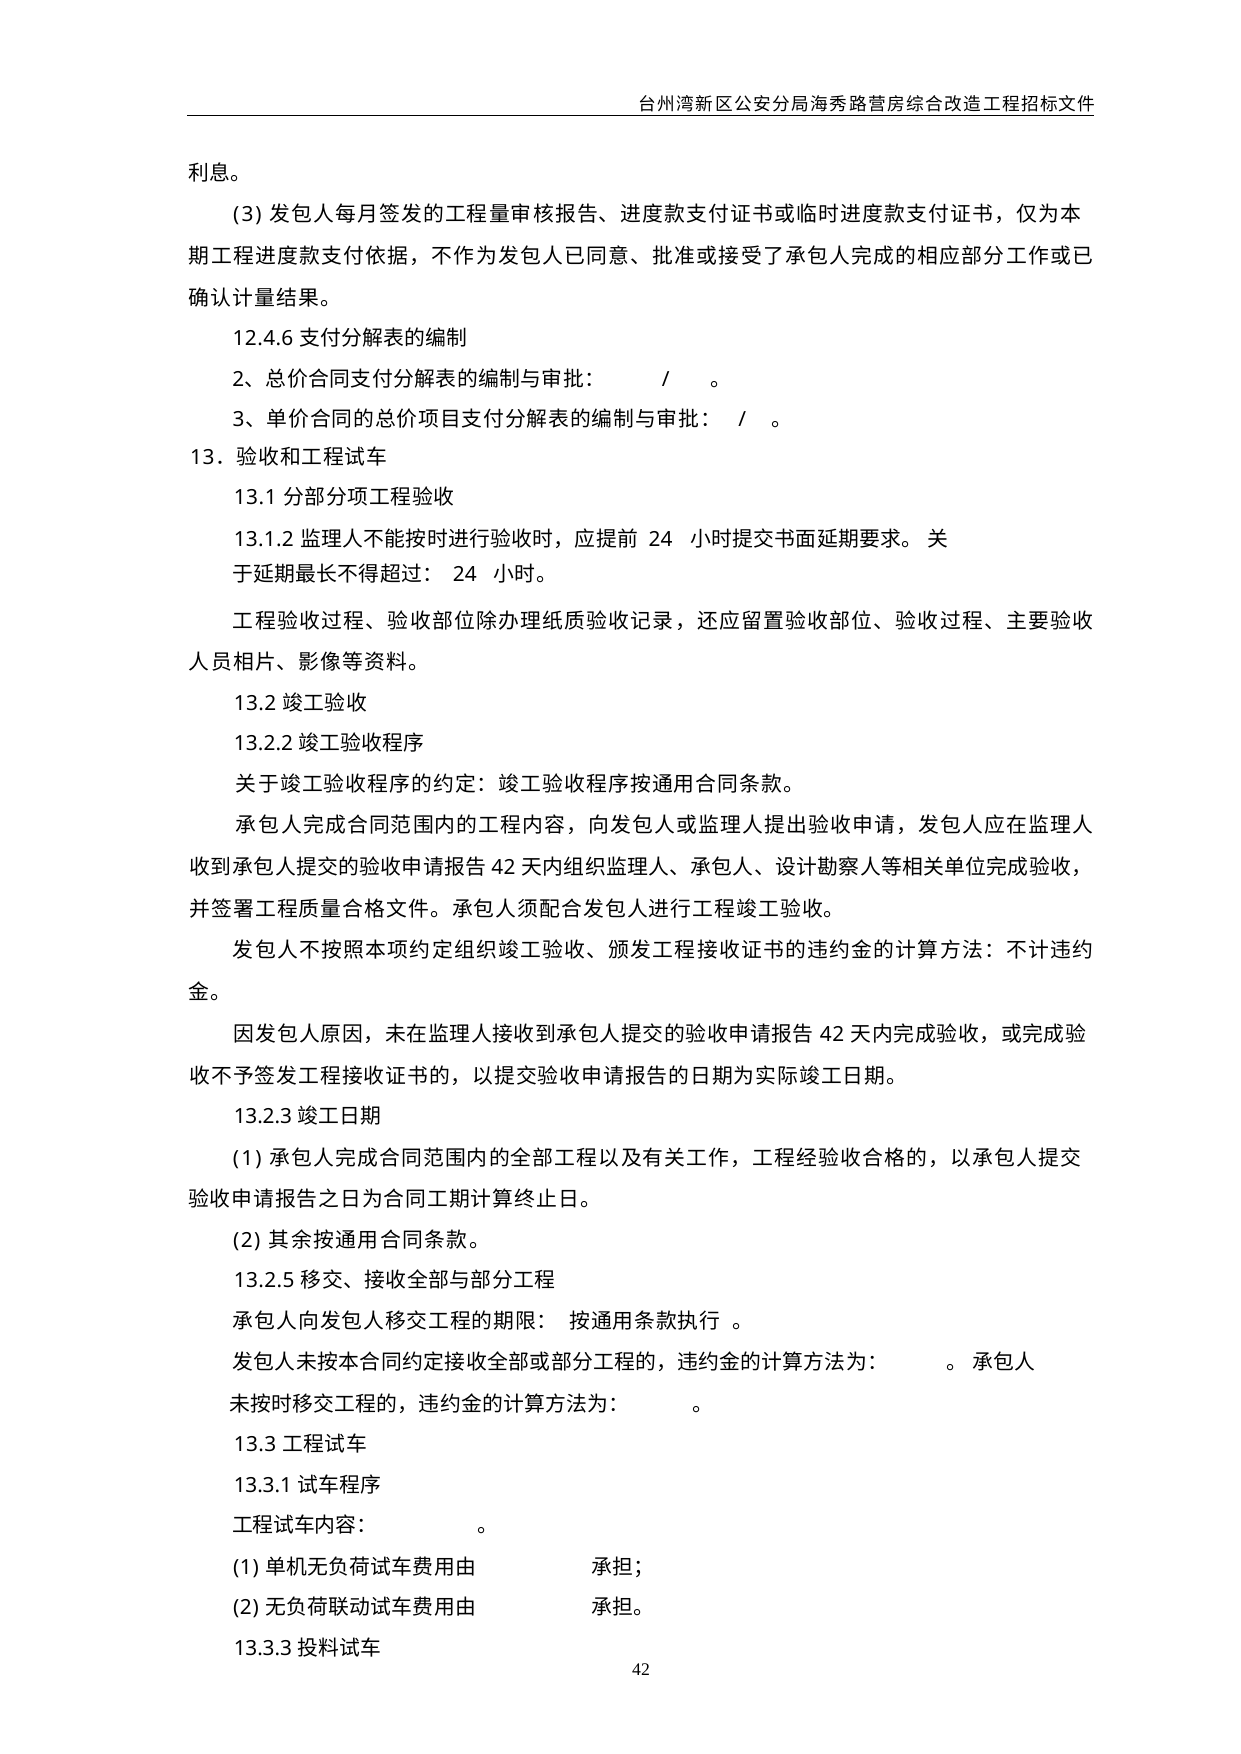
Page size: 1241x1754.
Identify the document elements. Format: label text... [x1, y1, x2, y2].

text (2) 其余按通用合同条款。 [233, 1224, 1100, 1253]
text 3、单价合同的总价项目支付分解表的编制与审批： / 。 [232, 403, 1100, 433]
text 13.3.1 试车程序 [233, 1469, 1100, 1498]
text 工程试车内容： 。 [232, 1510, 1100, 1538]
text 承包人向发包人移交工程的期限： 按通用条款执行 。 [232, 1305, 1100, 1334]
text 13.1.2 监理人不能按时进行验收时，应提前 24 小时提交书面延期要求。 关于延期最长不得超过： 24 小时。 [232, 522, 954, 587]
text 承包人完成合同范围内的工程内容，向发包人或监理人提出验收申请，发包人应在监理人 收到承包人提交的验收申请报告 42 天内组织监理人、承包人、设计勘察人等相关单位完成验收， 并签署工程质量合格文件。承包人须配合发包人进行工程竣工验收。 [189, 808, 1100, 922]
text 关于竣工验收程序的约定：竣工验收程序按通用合同条款。 [236, 768, 1100, 797]
text 发包人未按本合同约定接收全部或部分工程的，违约金的计算方法为： 。 承包人未按时移交工程的，违约金的计算方法为： 。 [229, 1346, 1037, 1417]
text 13.2 竣工验收 [233, 687, 1100, 716]
text (1) 单机无负荷试车费用由 承担； [233, 1550, 1100, 1581]
text 13.3 工程试车 [233, 1429, 1100, 1457]
text 13.2.3 竣工日期 [233, 1101, 1100, 1129]
text (3) 发包人每月签发的工程量审核报告、进度款支付证书或临时进度款支付证书，仅为本 期工程进度款支付依据，不作为发包人已同意、批准或接受了承包人完成的相应部分工作或已 确认计量结果。 [188, 197, 1094, 311]
text 利息。 [188, 157, 1100, 186]
text 13.2.2 竣工验收程序 [233, 727, 1100, 756]
text 13.3.3 投料试车 [233, 1632, 1100, 1661]
text 2、总价合同支付分解表的编制与审批： / 。 [232, 363, 1100, 392]
text (1) 承包人完成合同范围内的全部工程以及有关工作，工程经验收合格的，以承包人提交 验收申请报告之日为合同工期计算终止日。 [188, 1141, 1094, 1213]
text (2) 无负荷联动试车费用由 承担。 [233, 1592, 1100, 1621]
text 工程验收过程、验收部位除办理纸质验收记录，还应留置验收部位、验收过程、主要验收 人员相片、影像等资料。 [188, 604, 1094, 676]
text 13．验收和工程试车 [190, 444, 1100, 472]
text 13.2.5 移交、接收全部与部分工程 [233, 1265, 1100, 1293]
text 12.4.6 支付分解表的编制 [232, 322, 1100, 351]
text 因发包人原因，未在监理人接收到承包人提交的验收申请报告 42 天内完成验收，或完成验 收不予签发工程接收证书的，以提交验收申请报告的日期为实际竣工日期。 [189, 1017, 1094, 1089]
text 13.1 分部分项工程验收 [233, 481, 1100, 510]
text 发包人不按照本项约定组织竣工验收、颁发工程接收证书的违约金的计算方法：不计违约 金。 [188, 934, 1094, 1006]
